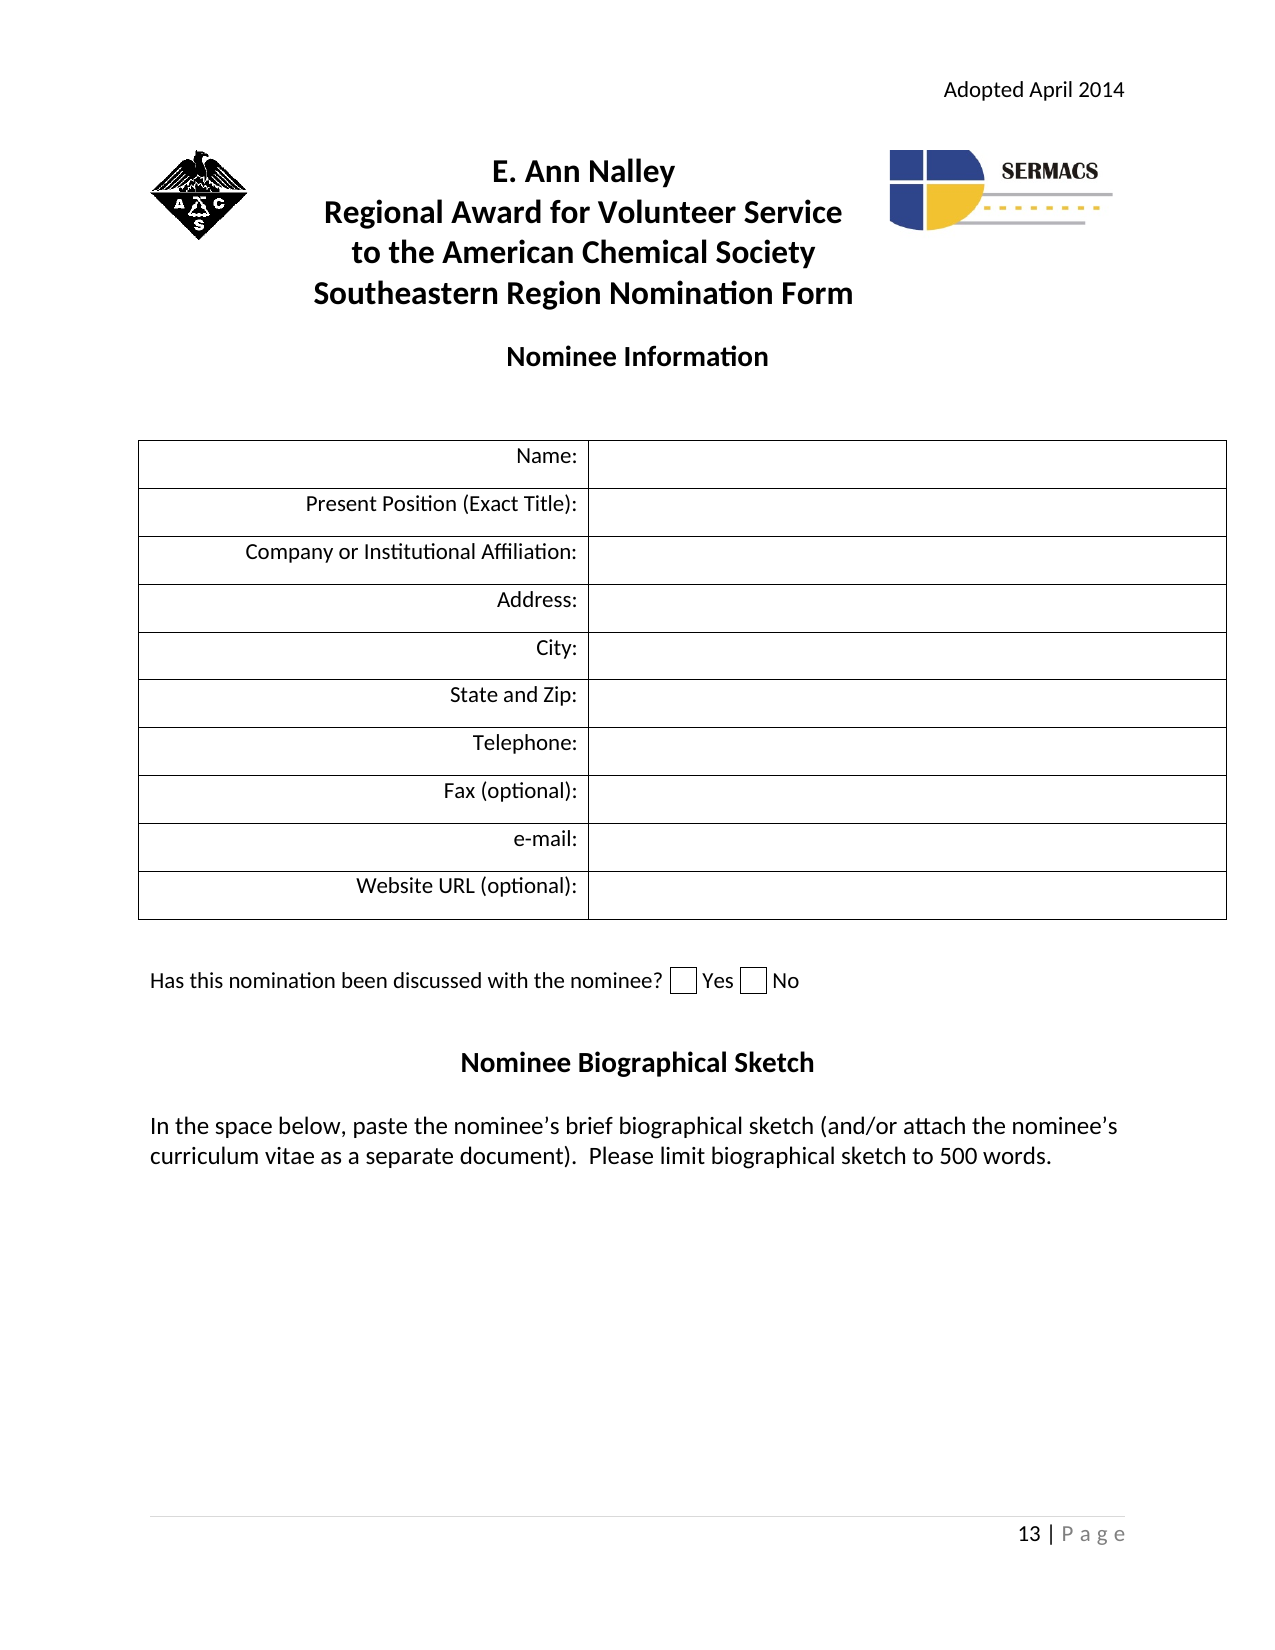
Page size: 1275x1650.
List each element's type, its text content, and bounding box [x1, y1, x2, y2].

text Nominee Information [150, 338, 1125, 374]
table_cell City: [139, 633, 588, 679]
table_cell [589, 633, 1226, 679]
table_cell [589, 776, 1226, 823]
text In the space below, paste the nominee’s brief biographical sketch (and/or attach the nominee’s curriculum vitae as a separate document). Please limit biographical sketch to 500 words. [150, 1110, 1125, 1171]
table_cell State and Zip: [139, 680, 588, 727]
table_cell Website URL (optional): [139, 872, 588, 918]
table_cell e-mail: [139, 824, 588, 871]
table_cell Company or Institutional Affiliation: [139, 537, 588, 584]
table_cell [589, 824, 1226, 871]
table_header [139, 150, 288, 338]
table_cell Fax (optional): [139, 776, 588, 823]
table_cell [589, 680, 1226, 727]
table_cell [589, 585, 1226, 632]
table_header Name: [139, 441, 588, 488]
table_cell [589, 872, 1226, 918]
text Nominee Biographical Sketch [150, 1044, 1125, 1079]
table_header [879, 150, 1113, 338]
table_cell Address: [139, 585, 588, 632]
table_header [589, 441, 1226, 488]
table_cell Present Position (Exact Title): [139, 489, 588, 536]
text Has this nomination been discussed with the nominee? Yes No [150, 966, 1125, 994]
table_cell Telephone: [139, 728, 588, 775]
table_cell [589, 728, 1226, 775]
table_cell [589, 537, 1226, 584]
picture [150, 150, 248, 240]
picture [889, 150, 1113, 240]
table_cell [589, 489, 1226, 536]
table_header E. Ann Nalley Regional Award for Volunteer Service to the American Chemical Society Southeastern Region Nomination Form [288, 150, 879, 338]
